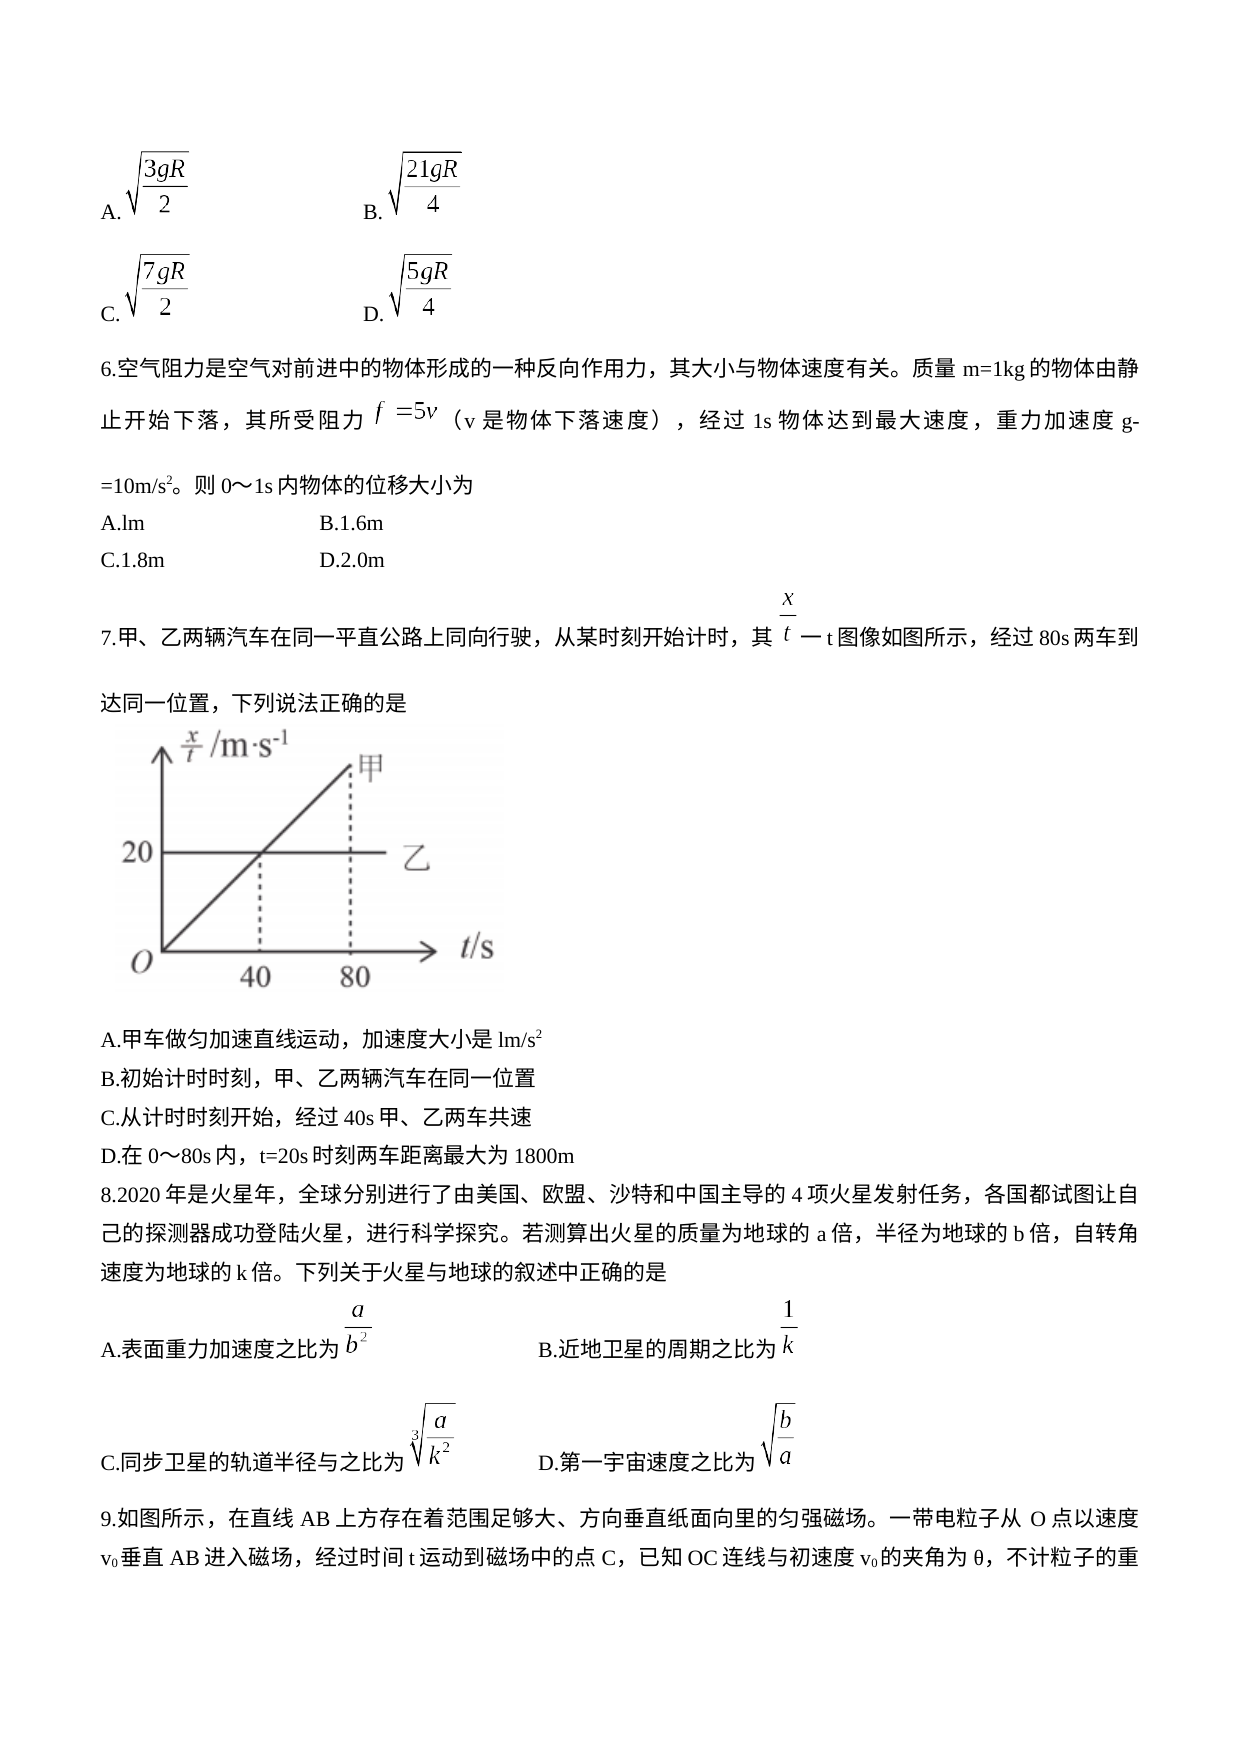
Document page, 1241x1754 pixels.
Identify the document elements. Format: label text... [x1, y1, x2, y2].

text C. D. [100, 248, 1140, 346]
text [100, 1501, 1140, 1572]
picture [100, 724, 513, 995]
text A. B. [100, 146, 1140, 243]
text D.在0～80s内，t=20s时刻两车距离最大为1800m [100, 1138, 1140, 1171]
text 8.2020年是火星年，全球分别进行了由美国、欧盟、沙特和中国主导的4项火星发射任务，各国都试图让自己的探测器成功登陆火星，进行科学探究。若测算出火星的质量为地球的a倍，半径为地球的b倍，自转角速度为地球的k倍。下列关于火星与地球的叙述中正确的是 [100, 1177, 1140, 1287]
text B.初始计时时刻，甲、乙两辆汽车在同一位置 [100, 1061, 1140, 1093]
text A.甲车做匀加速直线运动，加速度大小是lm/s2 [100, 1022, 1140, 1054]
text A.lm B.1.6m [100, 506, 1140, 539]
text C.同步卫星的轨道半径与之比为 D.第一宇宙速度之比为 [100, 1397, 1140, 1495]
text A.表面重力加速度之比为 B.近地卫星的周期之比为 [100, 1293, 1140, 1391]
text 7.甲、乙两辆汽车在同一平直公路上同向行驶，从某时刻开始计时，其一t图像如图所示，经过80s两车到达同一位置，下列说法正确的是 [100, 581, 1140, 718]
text C.从计时时刻开始，经过40s甲、乙两车共速 [100, 1099, 1140, 1132]
text C.1.8m D.2.0m [100, 544, 1140, 576]
text 6.空气阻力是空气对前进中的物体形成的一种反向作用力，其大小与物体速度有关。质量m=1kg的物体由静止开始下落，其所受阻力（v是物体下落速度），经过1s物体达到最大速度，重力加速度g-=10m/s2。则0～1s内物体的位移大小为 [100, 351, 1140, 500]
